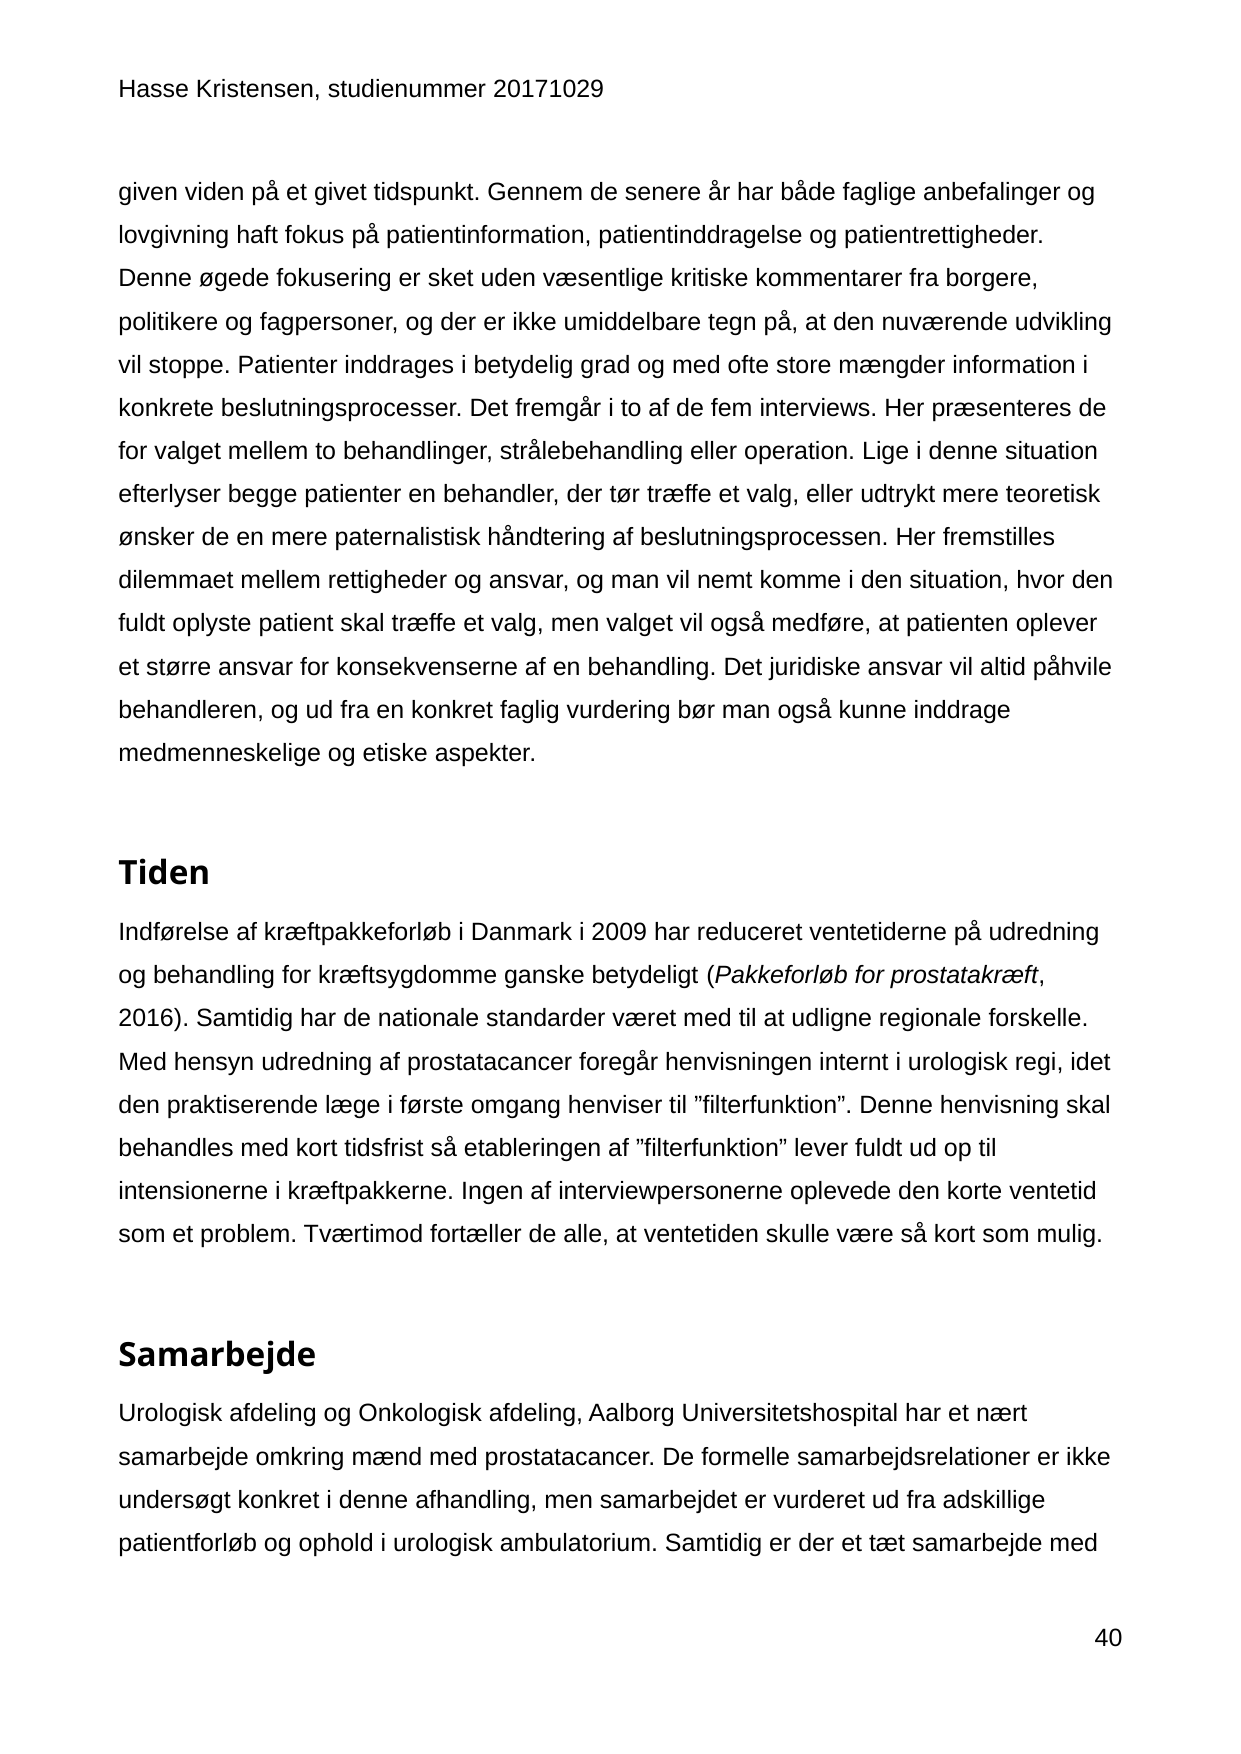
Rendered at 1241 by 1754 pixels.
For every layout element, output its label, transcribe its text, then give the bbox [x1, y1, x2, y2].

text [118, 1398, 1122, 1557]
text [118, 177, 1122, 767]
subtitle Tiden [118, 849, 1122, 894]
subtitle Samarbejde [118, 1330, 1122, 1376]
text Indførelse af kræftpakkeforløb i Danmark i 2009 har reduceret ventetiderne på udredning og behandling for kræftsygdomme ganske betydeligt (Pakkeforløb for prostatakræft, 2016). Samtidig har de nationale standarder været med til at udligne regionale forskelle. Med hensyn udredning af prostatacancer foregår henvisningen internt i urologisk regi, idet den praktiserende læge i første omgang henviser til ”filterfunktion”. Denne henvisning skal behandles med kort tidsfrist så etableringen af ”filterfunktion” lever fuldt ud op til intensionerne i kræftpakkerne. Ingen af interviewpersonerne oplevede den korte ventetid som et problem. Tværtimod fortæller de alle, at ventetiden skulle være så kort som mulig. [118, 917, 1122, 1248]
